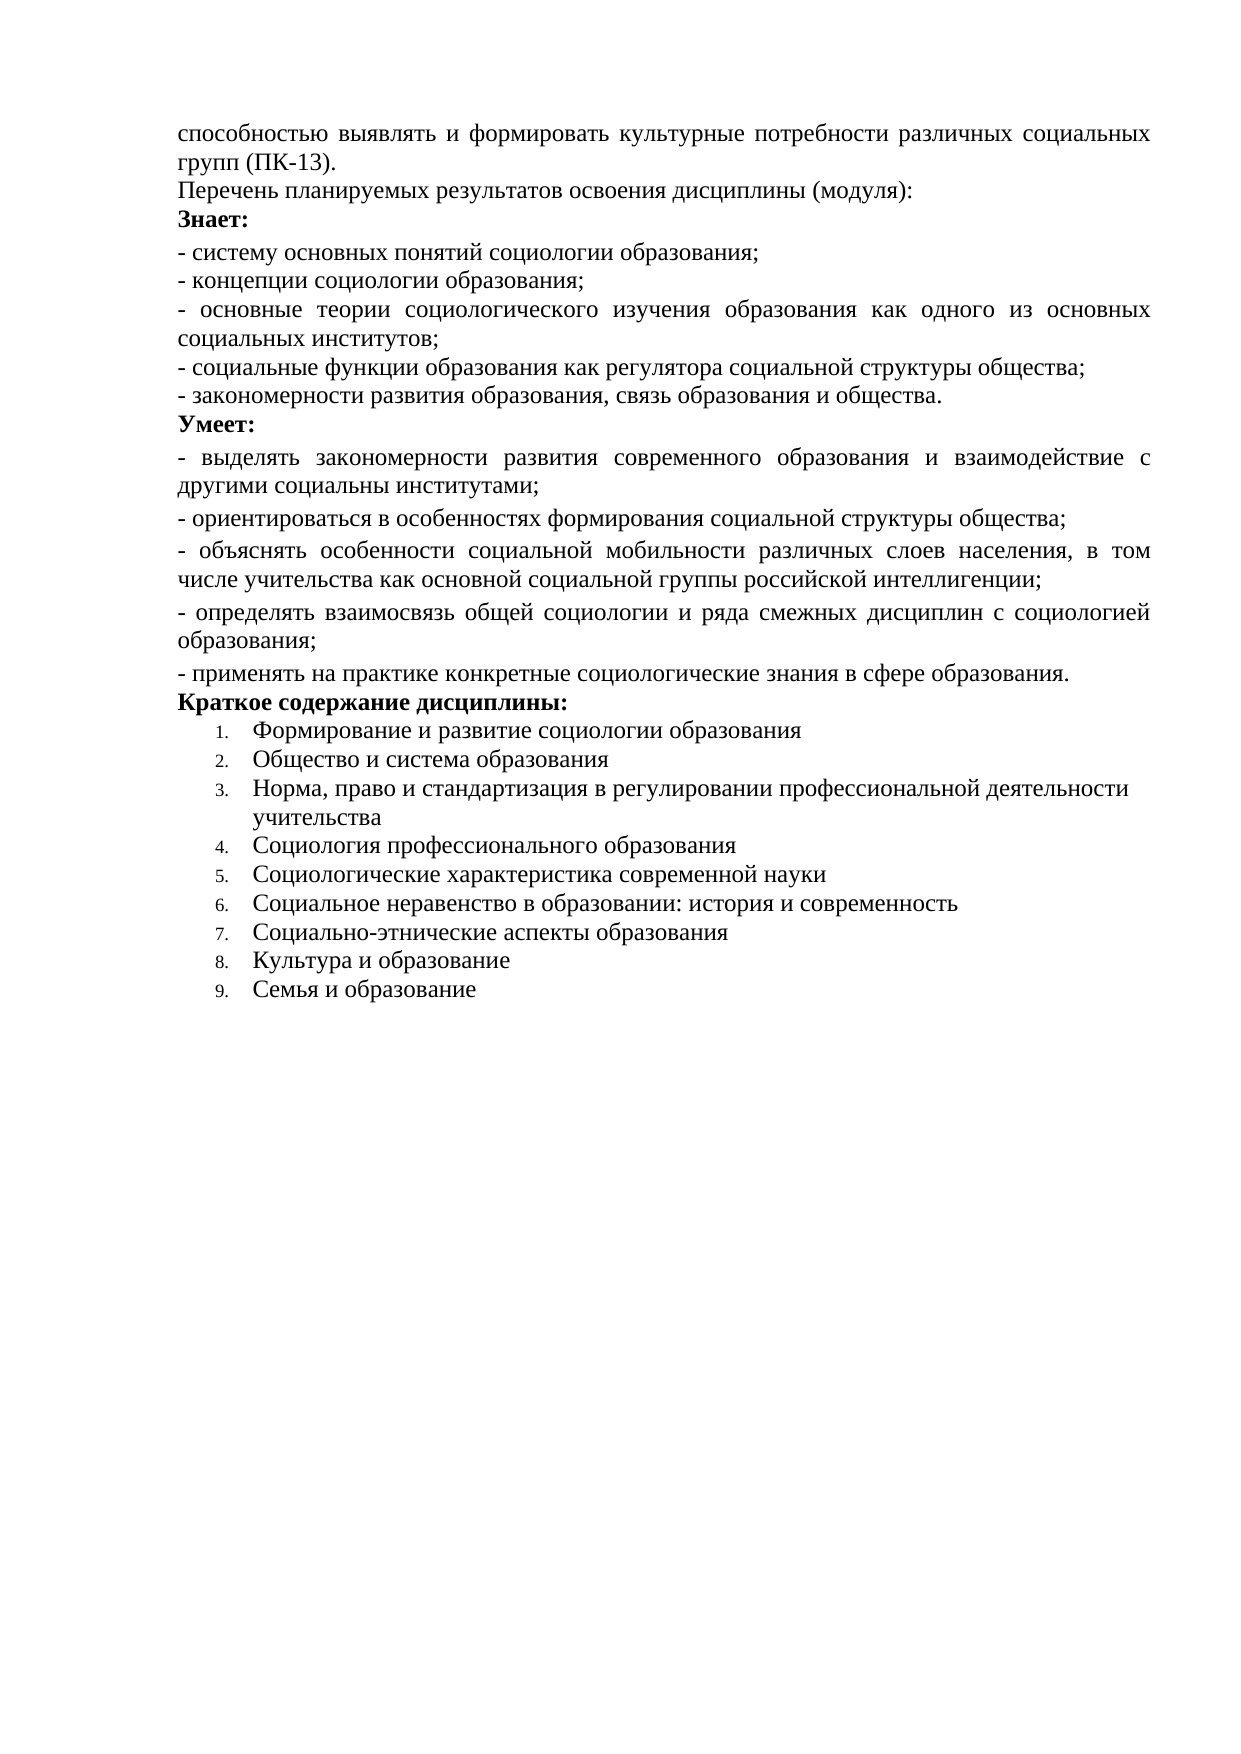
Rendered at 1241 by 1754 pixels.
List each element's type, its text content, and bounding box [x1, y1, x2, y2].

text Краткое содержание дисциплины: [177, 687, 1152, 716]
text - концепции социологии образования; [177, 266, 1152, 294]
list Семья и образование [215, 974, 1152, 1003]
text - основные теории социологического изучения образования как одного из основных социальных институтов; [177, 294, 1152, 352]
list Культура и образование [215, 946, 1152, 974]
text - систему основных понятий социологии образования; [177, 237, 1152, 266]
list Социальное неравенство в образовании: история и современность [215, 888, 1152, 917]
list Норма, право и стандартизация в регулировании профессиональной деятельности учительства [215, 773, 1152, 831]
text - применять на практике конкретные социологические знания в сфере образования. [177, 658, 1152, 687]
list Общество и система образования [215, 744, 1152, 773]
text - закономерности развития образования, связь образования и общества. [177, 381, 1152, 409]
list Социология профессионального образования [215, 831, 1152, 859]
text - выделять закономерности развития современного образования и взаимодействие с другими социальны институтами; [177, 442, 1152, 499]
text Перечень планируемых результатов освоения дисциплины (модуля): [177, 176, 1152, 204]
text Знает: [177, 204, 1152, 233]
text способностью выявлять и формировать культурные потребности различных социальных групп (ПК-13). [177, 118, 1152, 176]
text - социальные функции образования как регулятора социальной структуры общества; [177, 352, 1152, 381]
text - ориентироваться в особенностях формирования социальной структуры общества; [177, 503, 1152, 532]
text - определять взаимосвязь общей социологии и ряда смежных дисциплин с социологией образования; [177, 597, 1152, 654]
text Умеет: [177, 409, 1152, 438]
text - объяснять особенности социальной мобильности различных слоев населения, в том числе учительства как основной социальной группы российской интеллигенции; [177, 536, 1152, 593]
list Социально-этнические аспекты образования [215, 917, 1152, 946]
list Социологические характеристика современной науки [215, 859, 1152, 888]
list Формирование и развитие социологии образования [215, 716, 1152, 744]
